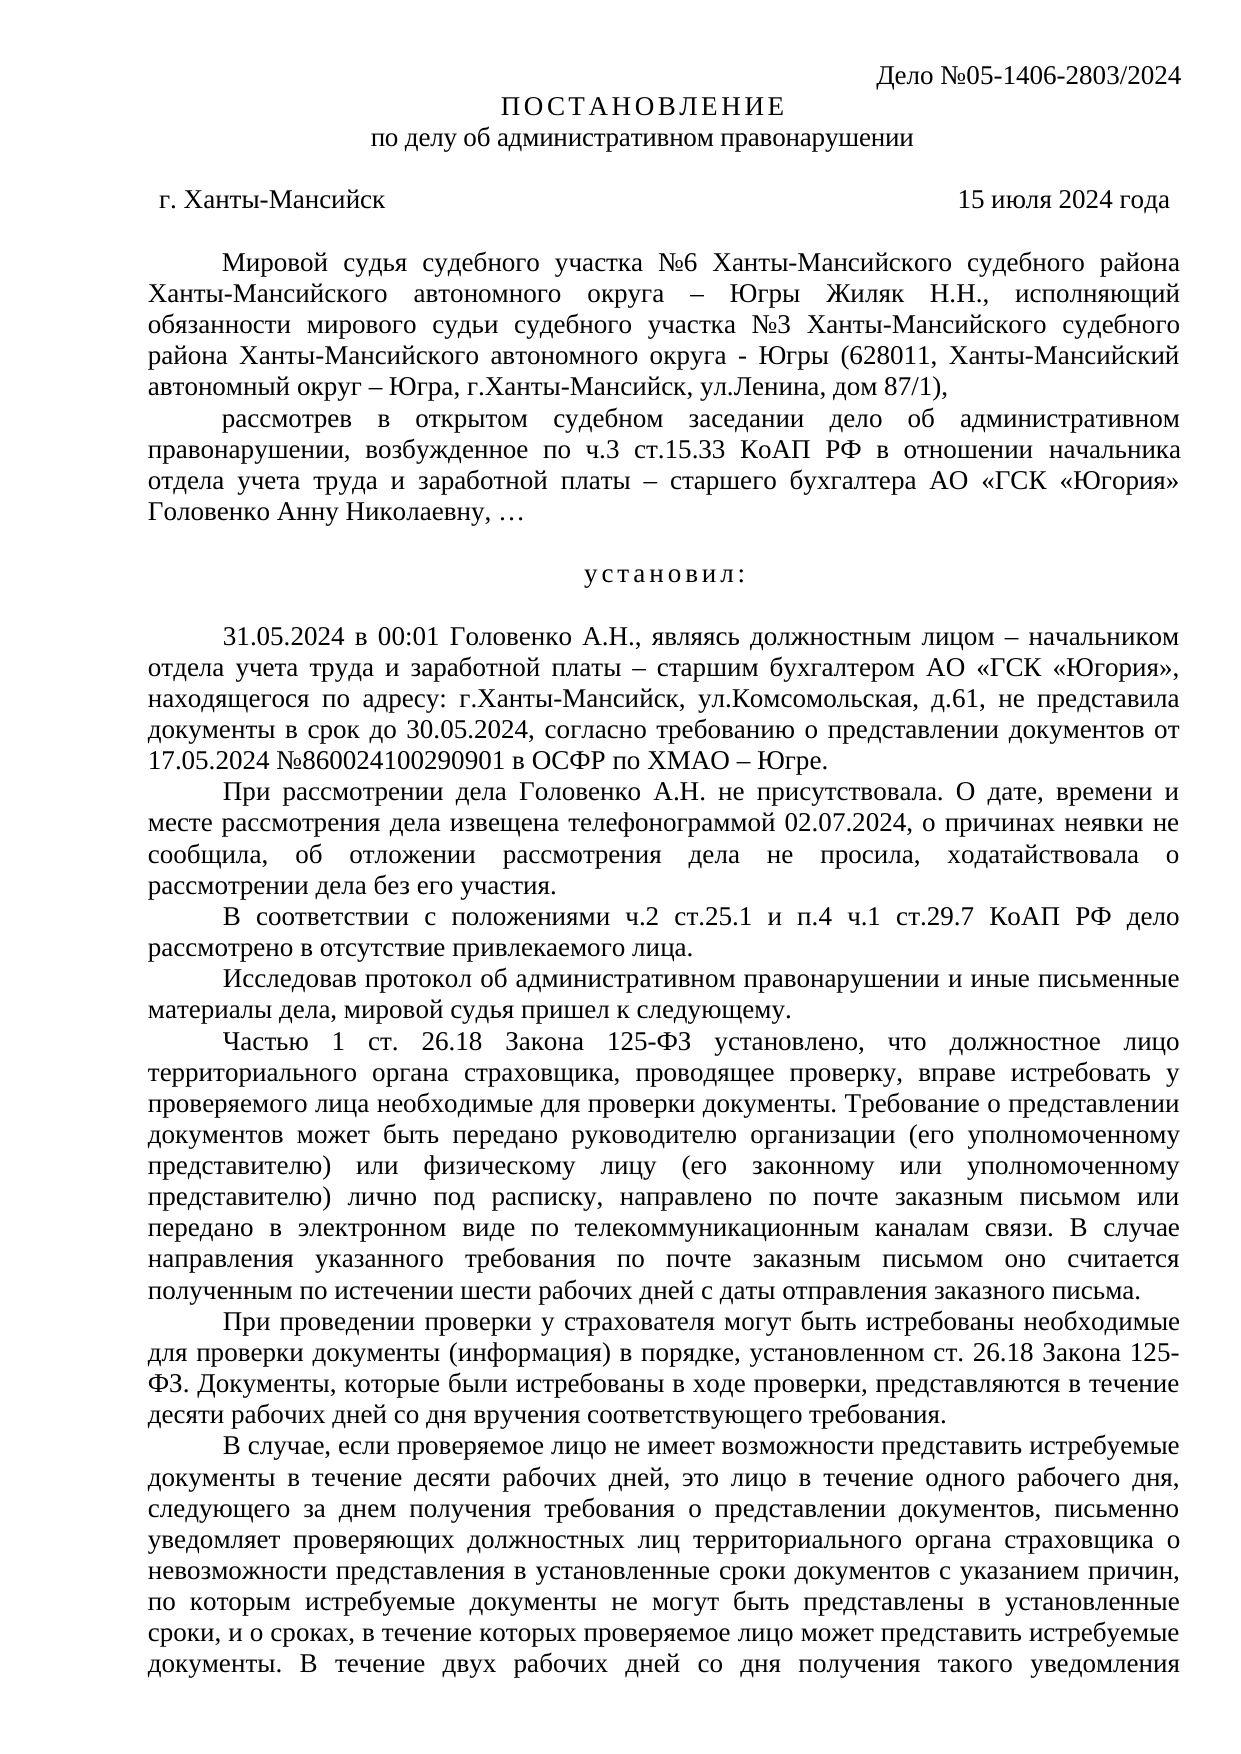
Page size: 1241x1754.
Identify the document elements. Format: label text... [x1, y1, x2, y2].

text При проведении проверки у страхователя могут быть истребованы необходимые для проверки документы (информация) в порядке, установленном ст. 26.18 Закона 125-ФЗ. Документы, которые были истребованы в ходе проверки, представляются в течение десяти рабочих дней со дня вручения соответствующего требования. [148, 1305, 1181, 1429]
text ПОСТАНОВЛЕНИЕ [148, 90, 1137, 121]
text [148, 1429, 1181, 1679]
text рассмотрев в открытом судебном заседании дело об административном правонарушении, возбужденное по ч.3 ст.15.33 КоАП РФ в отношении начальника отдела учета труда и заработной платы – старшего бухгалтера АО «ГСК «Югория» Головенко Анну Николаевну, … [148, 402, 1181, 526]
table_header г. Ханты-Мансийск [148, 184, 665, 215]
text При рассмотрении дела Головенко А.Н. не присутствовала. О дате, времени и месте рассмотрения дела извещена телефонограммой 02.07.2024, о причинах неявки не сообщила, об отложении рассмотрения дела не просила, ходатайствовала о рассмотрении дела без его участия. [148, 775, 1181, 900]
text Дело №05-1406-2803/2024 [148, 59, 1181, 90]
text Частью 1 ст. 26.18 Закона 125-ФЗ установлено, что должностное лицо территориального органа страховщика, проводящее проверку, вправе истребовать у проверяемого лица необходимые для проверки документы. Требование о представлении документов может быть передано руководителю организации (его уполномоченному представителю) или физическому лицу (его законному или уполномоченному представителю) лично под расписку, направлено по почте заказным письмом или передано в электронном виде по телекоммуникационным каналам связи. В случае направления указанного требования по почте заказным письмом оно считается полученным по истечении шести рабочих дней с даты отправления заказного письма. [148, 1024, 1181, 1305]
text Исследовав протокол об административном правонарушении и иные письменные материалы дела, мировой судья пришел к следующему. [148, 962, 1181, 1024]
table_header 15 июля 2024 года [665, 184, 1181, 215]
text В соответствии с положениями ч.2 ст.25.1 и п.4 ч.1 ст.29.7 КоАП РФ дело рассмотрено в отсутствие привлекаемого лица. [148, 900, 1181, 962]
text Мировой судья судебного участка №6 Ханты-Мансийского судебного района Ханты-Мансийского автономного округа – Югры Жиляк Н.Н., исполняющий обязанности мирового судьи судебного участка №3 Ханты-Мансийского судебного района Ханты-Мансийского автономного округа - Югры (628011, Ханты-Мансийский автономный округ – Югра, г.Ханты-Мансийск, ул.Ленина, дом 87/1), [148, 246, 1181, 402]
text установил: [148, 557, 1181, 588]
text по делу об административном правонарушении [148, 121, 1137, 152]
text 31.05.2024 в 00:01 Головенко А.Н., являясь должностным лицом – начальником отдела учета труда и заработной платы – старшим бухгалтером АО «ГСК «Югория», находящегося по адресу: г.Ханты-Мансийск, ул.Комсомольская, д.61, не представила документы в срок до 30.05.2024, согласно требованию о представлении документов от 17.05.2024 №860024100290901 в ОСФР по ХМАО – Югре. [148, 620, 1181, 775]
